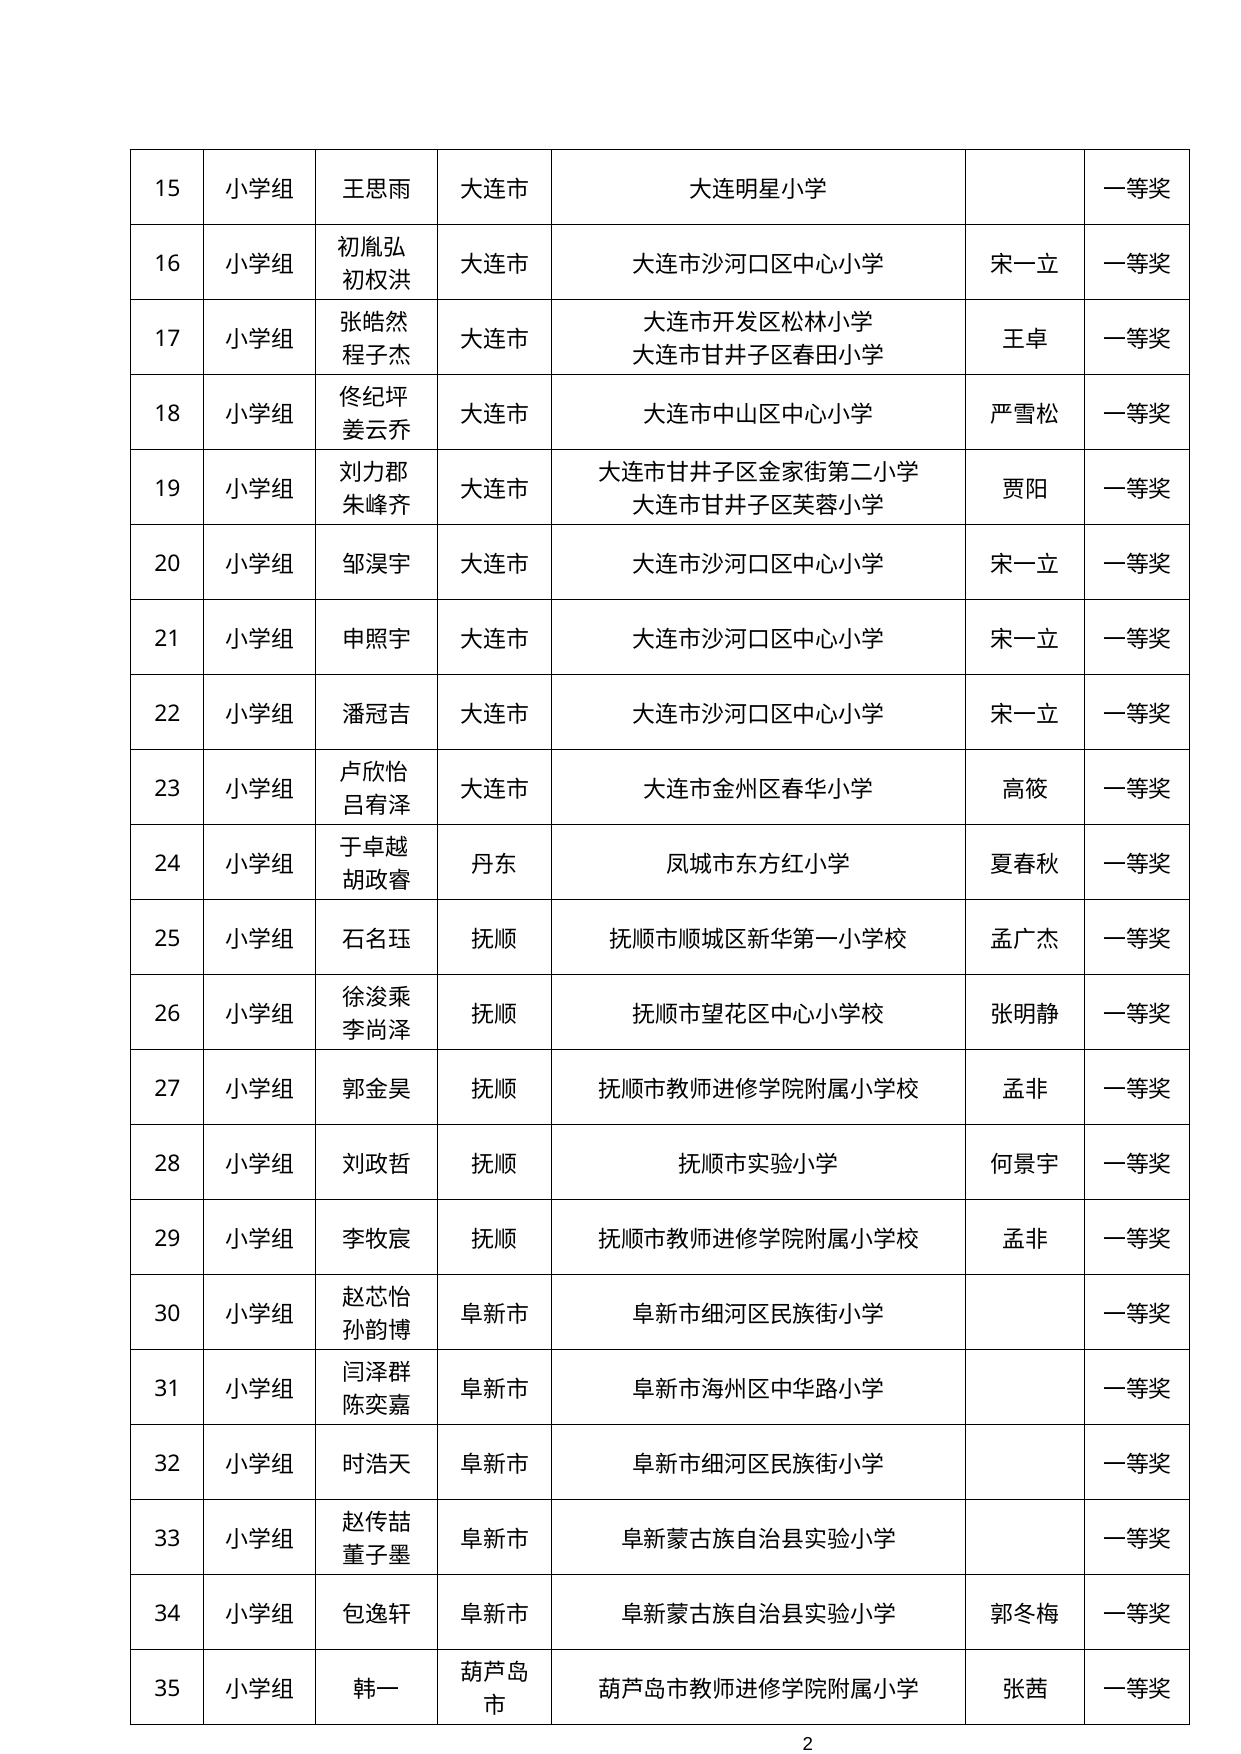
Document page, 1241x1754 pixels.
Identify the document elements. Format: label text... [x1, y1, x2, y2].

table_cell 小学组 [204, 375, 315, 449]
table_cell 24 [131, 825, 203, 899]
table_cell 潘冠吉 [316, 675, 437, 749]
table_cell [966, 1425, 1084, 1499]
table_cell 阜新市 [438, 1575, 551, 1649]
table_cell 大连市沙河口区中心小学 [552, 225, 965, 299]
table_cell 20 [131, 525, 203, 599]
table_cell 孟非 [966, 1050, 1084, 1124]
table_cell 小学组 [204, 450, 315, 524]
table_cell 郭冬梅 [966, 1575, 1084, 1649]
table_cell 32 [131, 1425, 203, 1499]
table_cell 小学组 [204, 1350, 315, 1424]
table_cell 阜新市细河区民族街小学 [552, 1425, 965, 1499]
table_cell 王卓 [966, 300, 1084, 374]
table_cell 大连市沙河口区中心小学 [552, 525, 965, 599]
table_cell 刘政哲 [316, 1125, 437, 1199]
table_cell 一等奖 [1085, 1125, 1189, 1199]
table_cell [966, 150, 1084, 224]
table_cell [966, 1275, 1084, 1349]
table_cell 小学组 [204, 600, 315, 674]
table_cell 一等奖 [1085, 900, 1189, 974]
table_cell 一等奖 [1085, 600, 1189, 674]
table_cell 大连市开发区松林小学 大连市甘井子区春田小学 [552, 300, 965, 374]
table_cell 28 [131, 1125, 203, 1199]
table_cell 包逸轩 [316, 1575, 437, 1649]
table_cell 31 [131, 1350, 203, 1424]
table_cell 抚顺市顺城区新华第一小学校 [552, 900, 965, 974]
table_cell 34 [131, 1575, 203, 1649]
table_cell 张茜 [966, 1650, 1084, 1724]
table_cell 小学组 [204, 1275, 315, 1349]
table_cell 大连市甘井子区金家街第二小学 大连市甘井子区芙蓉小学 [552, 450, 965, 524]
table_cell 赵芯怡 孙韵博 [316, 1275, 437, 1349]
table_cell 刘力郡 朱峰齐 [316, 450, 437, 524]
table_cell 小学组 [204, 1125, 315, 1199]
table_cell 宋一立 [966, 675, 1084, 749]
table_cell 一等奖 [1085, 150, 1189, 224]
table_cell 小学组 [204, 1200, 315, 1274]
table_cell 小学组 [204, 750, 315, 824]
table_cell 邹淏宇 [316, 525, 437, 599]
table_cell 韩一 [316, 1650, 437, 1724]
table_cell 徐浚乘 李尚泽 [316, 975, 437, 1049]
table_cell 小学组 [204, 1575, 315, 1649]
table_cell 赵传喆 董子墨 [316, 1500, 437, 1574]
table_cell 小学组 [204, 1425, 315, 1499]
table_cell 大连市 [438, 750, 551, 824]
table_cell 宋一立 [966, 225, 1084, 299]
table_cell 大连市 [438, 600, 551, 674]
table_cell 大连市 [438, 525, 551, 599]
table_cell 阜新市 [438, 1275, 551, 1349]
table_cell 高筱 [966, 750, 1084, 824]
table_cell 大连市沙河口区中心小学 [552, 600, 965, 674]
table_cell 一等奖 [1085, 300, 1189, 374]
table_cell 17 [131, 300, 203, 374]
table_cell 孟广杰 [966, 900, 1084, 974]
table_cell 贾阳 [966, 450, 1084, 524]
table_cell 抚顺市教师进修学院附属小学校 [552, 1200, 965, 1274]
table_cell 抚顺市望花区中心小学校 [552, 975, 965, 1049]
table_cell 申照宇 [316, 600, 437, 674]
table_cell 16 [131, 225, 203, 299]
table_cell 一等奖 [1085, 225, 1189, 299]
table_cell 阜新市细河区民族街小学 [552, 1275, 965, 1349]
table_cell 丹东 [438, 825, 551, 899]
table_cell 18 [131, 375, 203, 449]
table_cell 大连市 [438, 150, 551, 224]
table_cell 小学组 [204, 150, 315, 224]
table_cell 小学组 [204, 825, 315, 899]
table_cell 23 [131, 750, 203, 824]
table_cell 严雪松 [966, 375, 1084, 449]
table_cell 大连市中山区中心小学 [552, 375, 965, 449]
table_cell 抚顺市教师进修学院附属小学校 [552, 1050, 965, 1124]
table_cell 一等奖 [1085, 1350, 1189, 1424]
table_cell 李牧宸 [316, 1200, 437, 1274]
table_cell 阜新蒙古族自治县实验小学 [552, 1500, 965, 1574]
table_cell 19 [131, 450, 203, 524]
table_cell 阜新市海州区中华路小学 [552, 1350, 965, 1424]
table_cell 抚顺 [438, 975, 551, 1049]
table_cell 大连市 [438, 225, 551, 299]
table_cell 21 [131, 600, 203, 674]
table_cell 小学组 [204, 1500, 315, 1574]
table_cell 孟非 [966, 1200, 1084, 1274]
table_cell 阜新市 [438, 1350, 551, 1424]
table_cell 一等奖 [1085, 1650, 1189, 1724]
table_cell [966, 1350, 1084, 1424]
table_cell 郭金昊 [316, 1050, 437, 1124]
table_cell 一等奖 [1085, 1200, 1189, 1274]
table_cell 石名珏 [316, 900, 437, 974]
table_cell 抚顺市实验小学 [552, 1125, 965, 1199]
table_cell 宋一立 [966, 600, 1084, 674]
table_cell 一等奖 [1085, 1275, 1189, 1349]
table_cell 大连市 [438, 675, 551, 749]
table_cell 时浩天 [316, 1425, 437, 1499]
table_cell 卢欣怡 吕宥泽 [316, 750, 437, 824]
table_cell 王思雨 [316, 150, 437, 224]
table_cell 大连市 [438, 300, 551, 374]
table_cell 小学组 [204, 1650, 315, 1724]
table_cell 22 [131, 675, 203, 749]
table_cell 闫泽群 陈奕嘉 [316, 1350, 437, 1424]
table_cell 于卓越 胡政睿 [316, 825, 437, 899]
table_cell 一等奖 [1085, 1050, 1189, 1124]
table_cell 大连市金州区春华小学 [552, 750, 965, 824]
table_cell 29 [131, 1200, 203, 1274]
table_cell 夏春秋 [966, 825, 1084, 899]
table_cell 一等奖 [1085, 750, 1189, 824]
table_cell 抚顺 [438, 900, 551, 974]
table_cell 小学组 [204, 225, 315, 299]
table_cell 一等奖 [1085, 975, 1189, 1049]
table_cell 抚顺 [438, 1200, 551, 1274]
table_cell 35 [131, 1650, 203, 1724]
table_cell 一等奖 [1085, 1425, 1189, 1499]
table_cell 小学组 [204, 300, 315, 374]
table_cell 小学组 [204, 975, 315, 1049]
table_cell 张皓然 程子杰 [316, 300, 437, 374]
table_cell 小学组 [204, 900, 315, 974]
table_cell 张明静 [966, 975, 1084, 1049]
table_cell 抚顺 [438, 1050, 551, 1124]
table_cell 一等奖 [1085, 675, 1189, 749]
table_cell 阜新蒙古族自治县实验小学 [552, 1575, 965, 1649]
table_cell 佟纪坪 姜云乔 [316, 375, 437, 449]
table_cell 宋一立 [966, 525, 1084, 599]
table_cell 抚顺 [438, 1125, 551, 1199]
table_cell 小学组 [204, 675, 315, 749]
table_cell 一等奖 [1085, 1500, 1189, 1574]
table_cell 初胤弘 初权洪 [316, 225, 437, 299]
table_cell 26 [131, 975, 203, 1049]
table_cell 33 [131, 1500, 203, 1574]
table_cell 葫芦岛市教师进修学院附属小学 [552, 1650, 965, 1724]
table_cell 大连明星小学 [552, 150, 965, 224]
table_cell 25 [131, 900, 203, 974]
table_cell 一等奖 [1085, 1575, 1189, 1649]
table_cell 凤城市东方红小学 [552, 825, 965, 899]
table_cell 葫芦岛市 [438, 1650, 551, 1724]
table_cell 大连市 [438, 450, 551, 524]
table_cell 一等奖 [1085, 525, 1189, 599]
table_cell 大连市沙河口区中心小学 [552, 675, 965, 749]
table_cell 何景宇 [966, 1125, 1084, 1199]
table_cell 阜新市 [438, 1500, 551, 1574]
table_cell 一等奖 [1085, 375, 1189, 449]
table_cell 小学组 [204, 525, 315, 599]
table_cell 一等奖 [1085, 825, 1189, 899]
table_cell 30 [131, 1275, 203, 1349]
table_cell 27 [131, 1050, 203, 1124]
table_cell 15 [131, 150, 203, 224]
table_cell [966, 1500, 1084, 1574]
table_cell 大连市 [438, 375, 551, 449]
table_cell 一等奖 [1085, 450, 1189, 524]
table_cell 小学组 [204, 1050, 315, 1124]
table_cell 阜新市 [438, 1425, 551, 1499]
